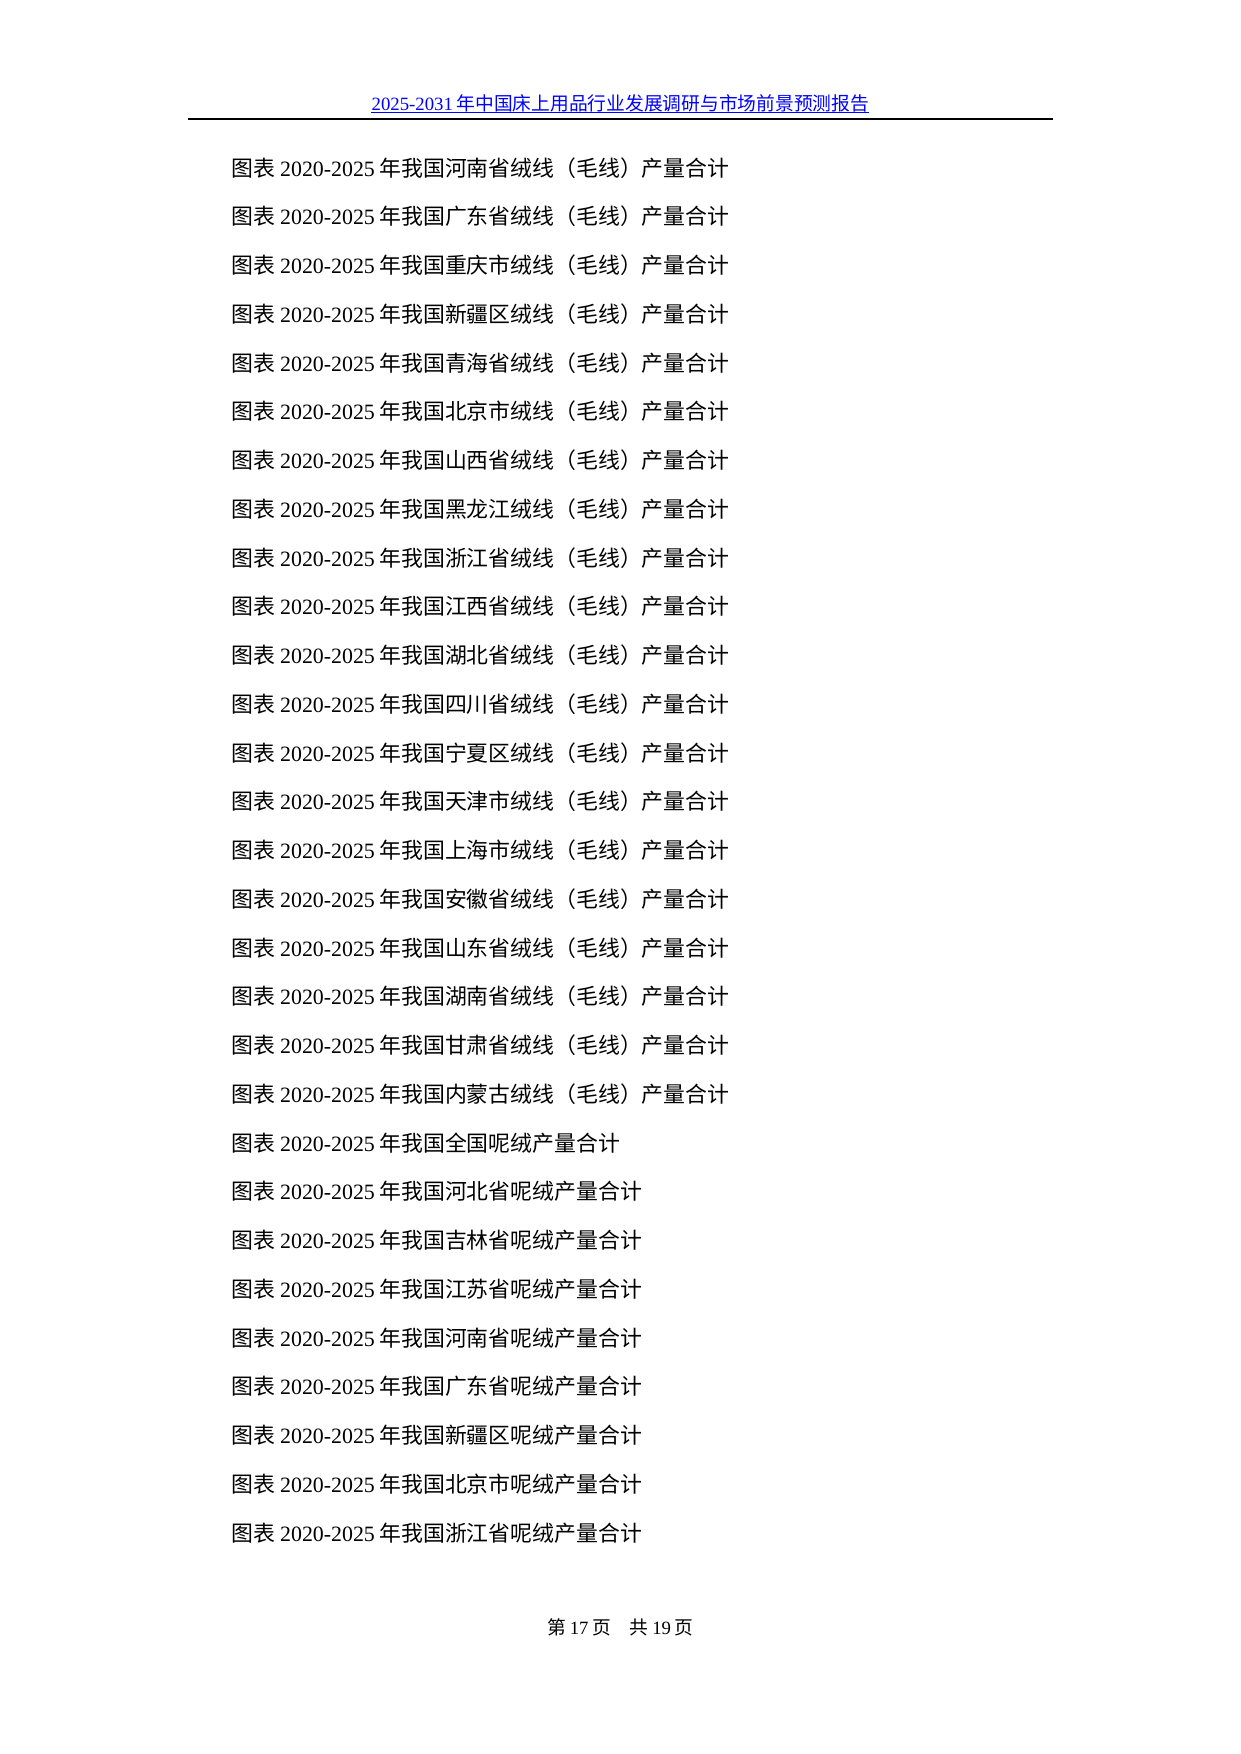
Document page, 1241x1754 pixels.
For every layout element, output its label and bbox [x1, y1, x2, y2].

text [187, 150, 1053, 1548]
